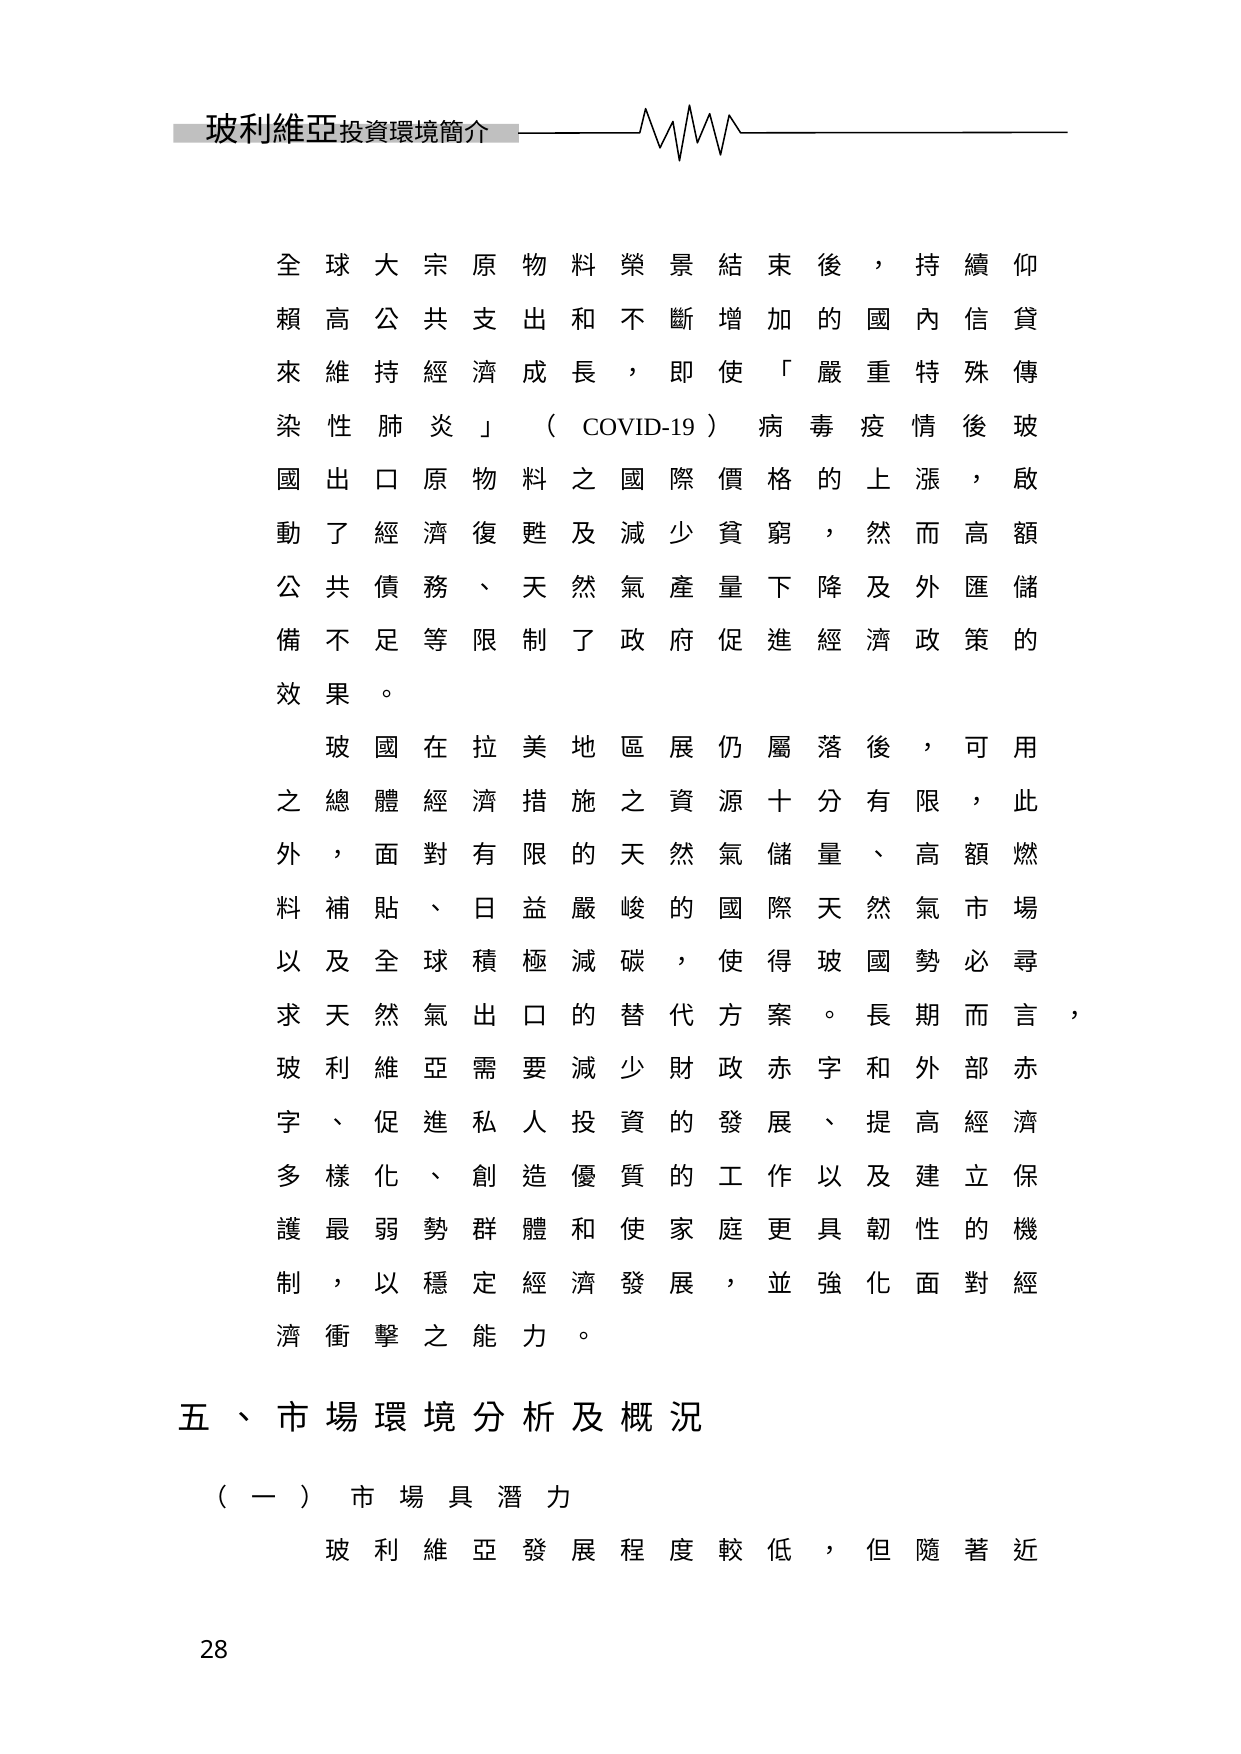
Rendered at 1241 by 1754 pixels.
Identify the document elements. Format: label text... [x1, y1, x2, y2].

text 五、市場環境分析及概況 [178, 1388, 1063, 1442]
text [276, 237, 1063, 719]
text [276, 1522, 1063, 1576]
text （一）市場具潛力 [202, 1469, 1063, 1522]
text 玻國在拉美地區展仍屬落後，可用之總體經濟措施之資源十分有限，此外，面對有限的天然氣儲量、高額燃料補貼、日益嚴峻的國際天然氣市場以及全球積極減碳，使得玻國勢必尋求天然氣出口的替代方案。長期而言，玻利維亞需要減少財政赤字和外部赤字、促進私人投資的發展、提高經濟多樣化、創造優質的工作以及建立保護最弱勢群體和使家庭更具韌性的機制，以穩定經濟發展，並強化面對經濟衝擊之能力。 [276, 719, 1063, 1362]
